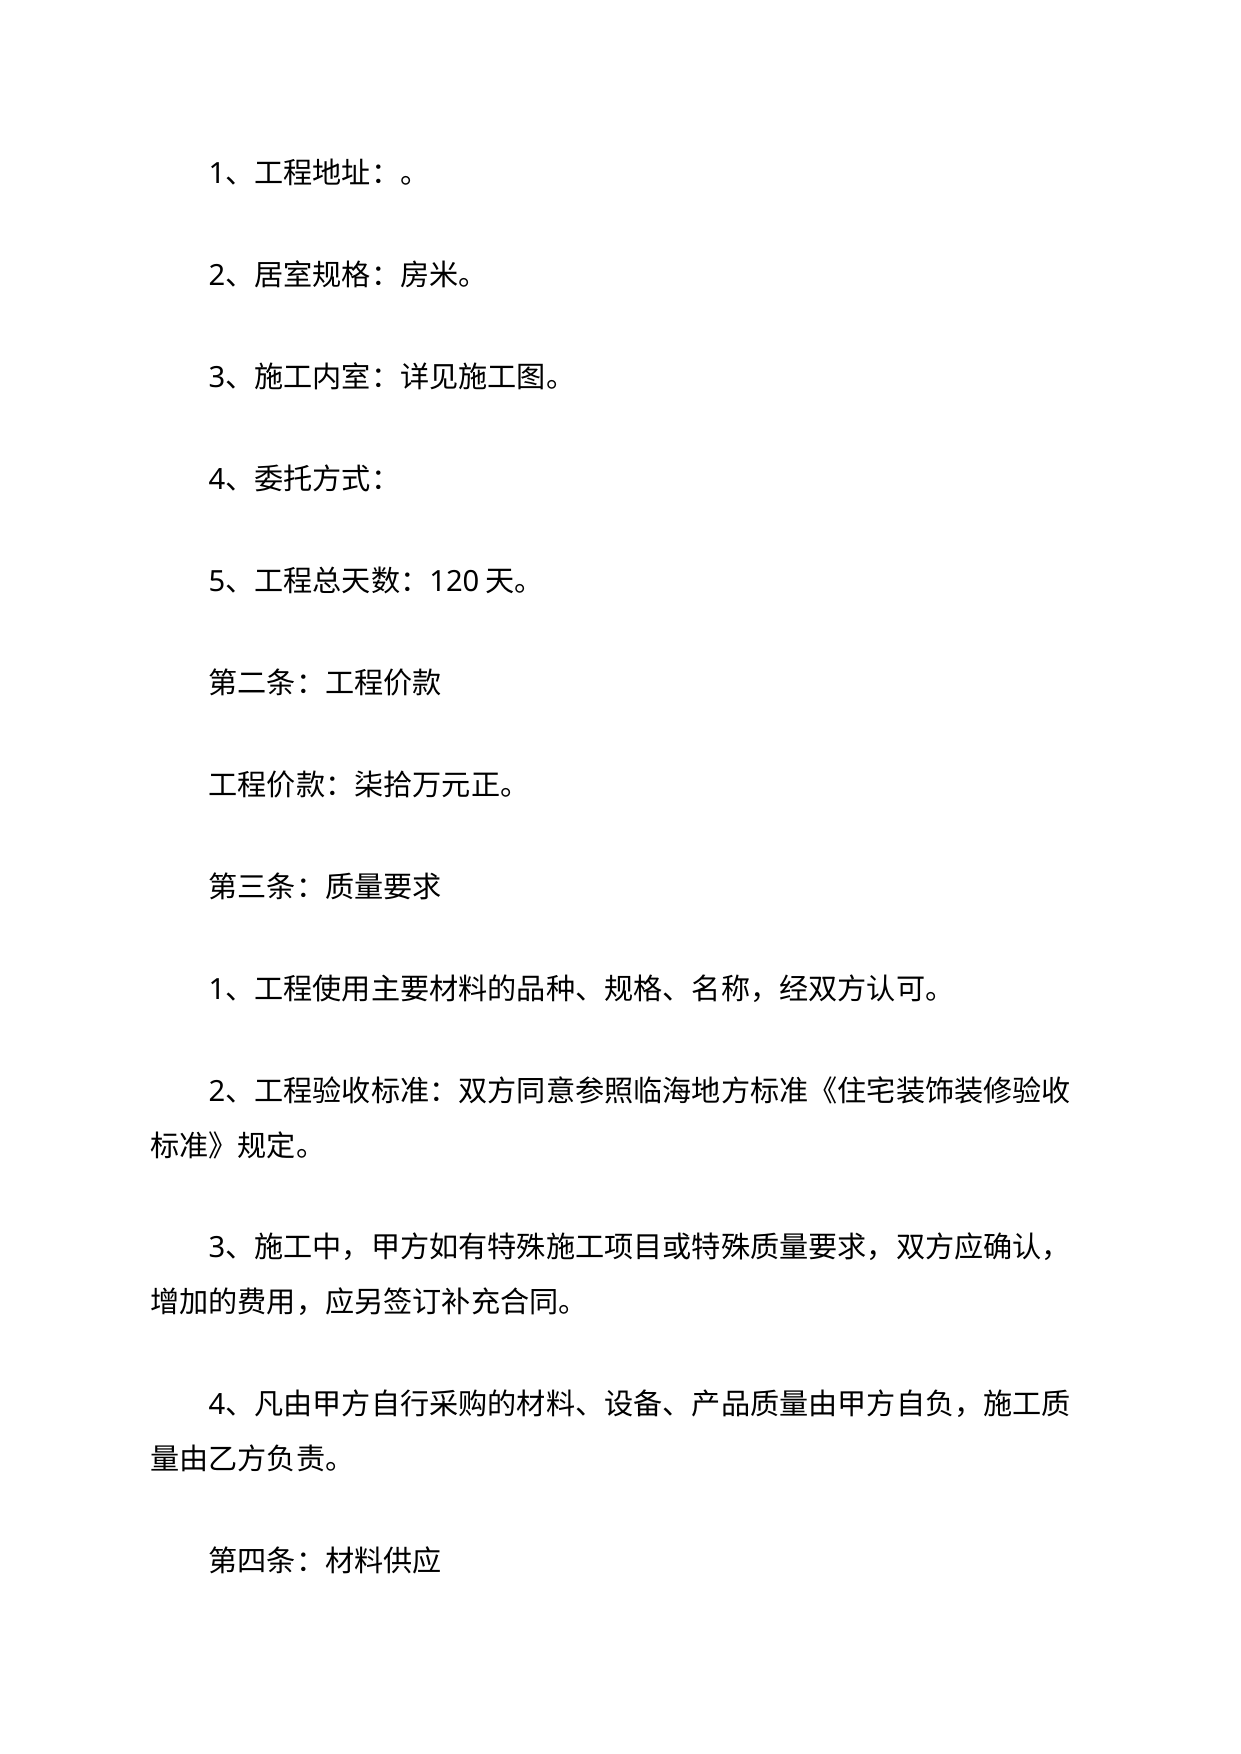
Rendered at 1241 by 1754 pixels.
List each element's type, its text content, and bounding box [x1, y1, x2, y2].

text 3、施工内室：详见施工图。 [150, 354, 1090, 396]
text 工程价款：柒拾万元正。 [150, 762, 1090, 804]
text 第三条：质量要求 [150, 863, 1090, 906]
text 1、工程地址：。 [150, 150, 1090, 192]
text 5、工程总天数：120天。 [150, 558, 1090, 600]
text 第四条：材料供应 [150, 1537, 1090, 1580]
text 2、工程验收标准：双方同意参照临海地方标准《住宅装饰装修验收标准》规定。 [150, 1067, 1090, 1164]
text 4、凡由甲方自行采购的材料、设备、产品质量由甲方自负，施工质量由乙方负责。 [150, 1381, 1090, 1478]
text 4、委托方式： [150, 456, 1090, 498]
text 3、施工中，甲方如有特殊施工项目或特殊质量要求，双方应确认，增加的费用，应另签订补充合同。 [150, 1224, 1090, 1321]
text 2、居室规格：房米。 [150, 252, 1090, 294]
text 1、工程使用主要材料的品种、规格、名称，经双方认可。 [150, 965, 1090, 1008]
text 第二条：工程价款 [150, 660, 1090, 702]
